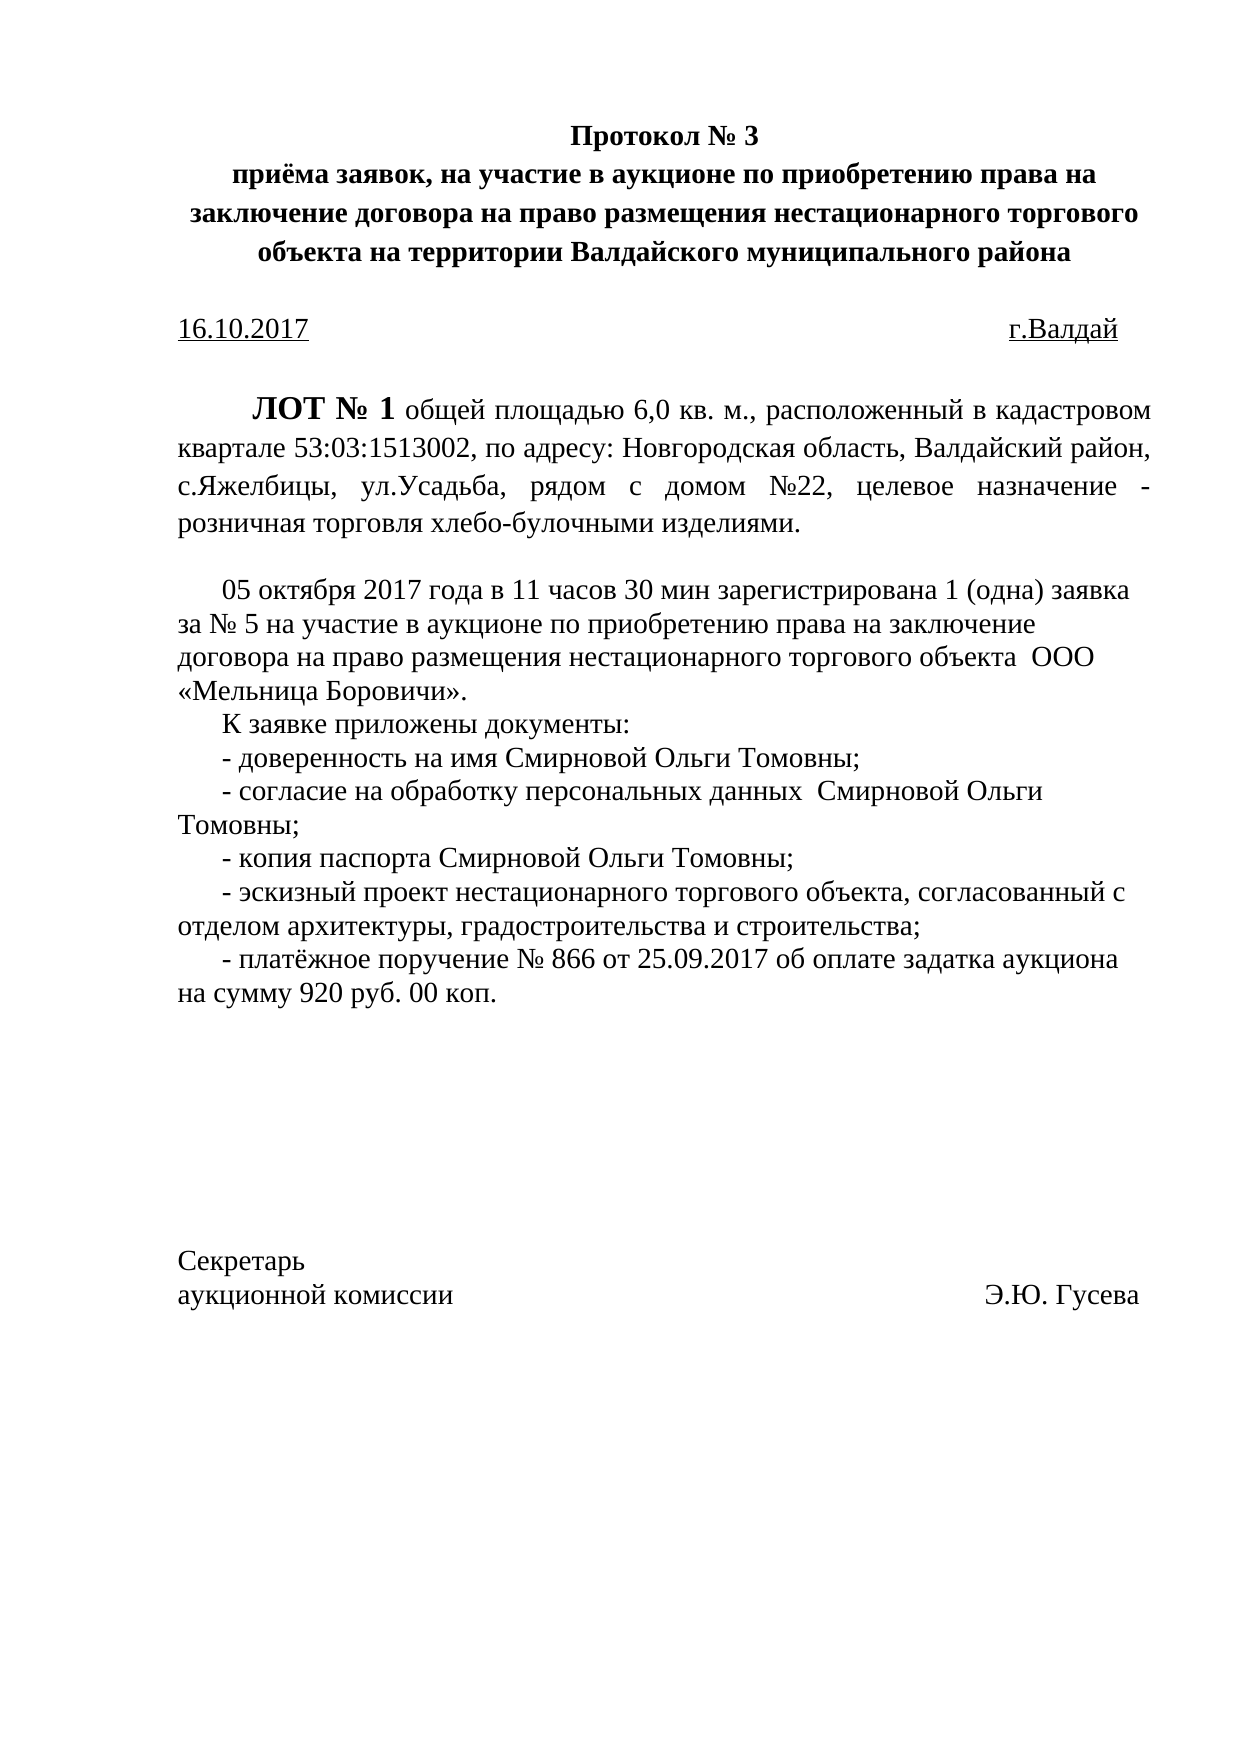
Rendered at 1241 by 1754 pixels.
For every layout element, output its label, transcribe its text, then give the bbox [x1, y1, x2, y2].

text 16.10.2017 г.Валдай [177, 311, 1152, 344]
text аукционной комиссии Э.Ю. Гусева [177, 1277, 1152, 1311]
text - эскизный проект нестационарного торгового объекта, согласованный с отделом архитектуры, градостроительства и строительства; [177, 874, 1152, 941]
text - доверенность на имя Смирновой Ольги Томовны; [177, 740, 1152, 773]
text - платёжное поручение № 866 от 25.09.2017 об оплате задатка аукциона на сумму 920 руб. 00 коп. [177, 941, 1152, 1008]
text приёма заявок, на участие в аукционе по приобретению права на заключение договора на право размещения нестационарного торгового объекта на территории Валдайского муниципального района [177, 157, 1152, 267]
text - копия паспорта Смирновой Ольги Томовны; [177, 841, 1152, 874]
text 05 октября 2017 года в 11 часов 30 мин зарегистрирована 1 (одна) заявка за № 5 на участие в аукционе по приобретению права на заключение договора на право размещения нестационарного торгового объекта ООО «Мельница Боровичи». [177, 572, 1152, 706]
text ЛОТ № 1 общей площадью ., расположенный в кадастровом квартале 53:03:1513002, по адресу: Новгородская область, Валдайский район, с.Яжелбицы, ул.Усадьба, рядом с домом №22, целевое назначение - розничная торговля хлебо-булочными изделиями. [177, 388, 1152, 539]
text К заявке приложены документы: [177, 706, 1152, 740]
text - согласие на обработку персональных данных Смирновой Ольги Томовны; [177, 773, 1152, 841]
text Секретарь [177, 1243, 1152, 1277]
text Протокол № 3 [177, 118, 1152, 152]
